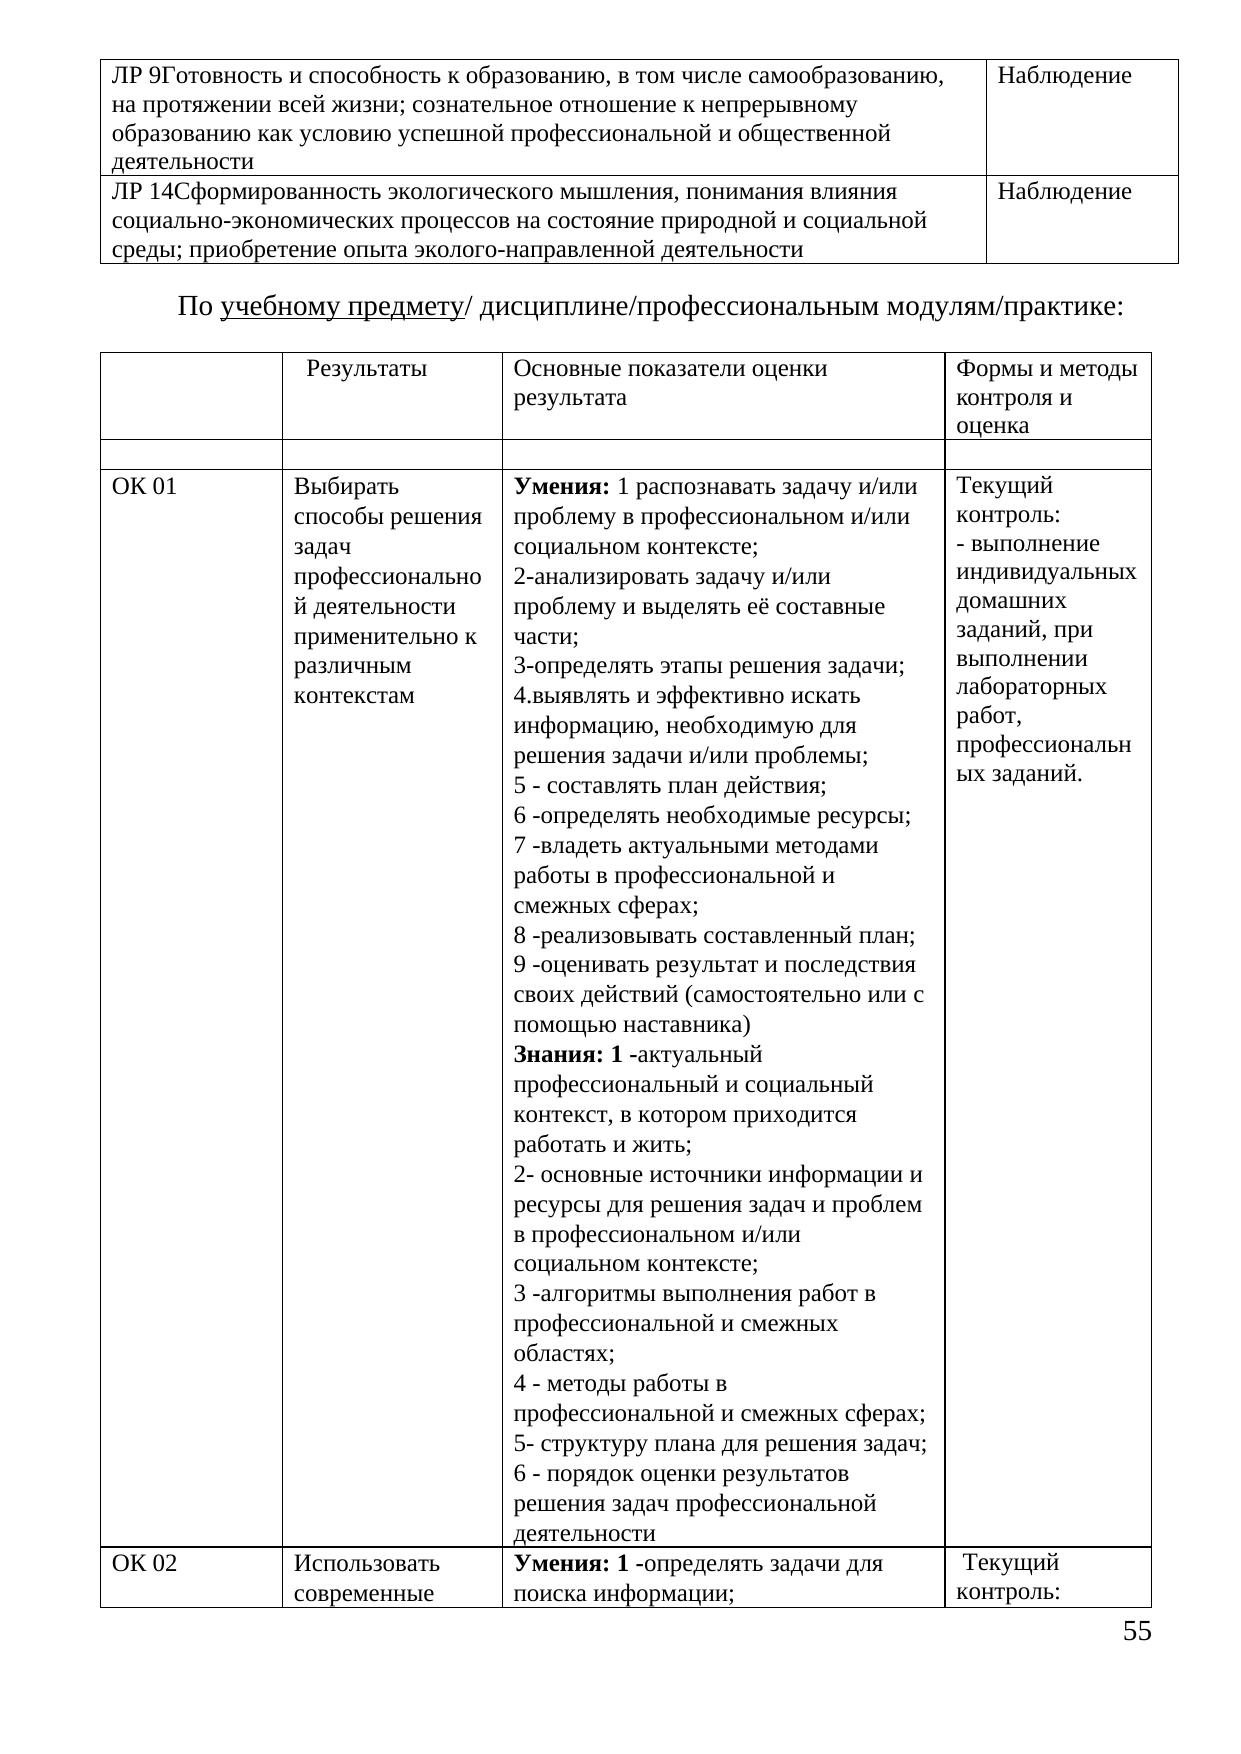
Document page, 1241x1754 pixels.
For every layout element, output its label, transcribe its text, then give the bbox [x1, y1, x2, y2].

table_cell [946, 1548, 1151, 1607]
table_header Основные показатели оценки результата [503, 353, 944, 439]
table_cell ЛР 9Готовность и способность к образованию, в том числе самообразованию, на протяжении всей жизни; сознательное отношение к непрерывному образованию как условию успешной профессиональной и общественной деятельности [101, 60, 986, 175]
table_cell ЛР 14Сформированность экологического мышления, понимания влияния социально-экономических процессов на состояние природной и социальной среды; приобретение опыта эколого-направленной деятельности [101, 176, 986, 262]
table_cell Текущий контроль: - выполнение индивидуальных домашних заданий, при выполнении лабораторных работ, профессиональных заданий. [946, 470, 1151, 1546]
table_cell ОК 01 [101, 470, 282, 1546]
table_cell [101, 440, 282, 469]
text По учебному предмету/ дисциплине/профессиональным модулям/практике: [177, 288, 1149, 322]
table_cell Наблюдение [987, 176, 1178, 262]
table_cell Умения: 1 распознавать задачу и/или проблему в профессиональном и/или социальном контексте; 2-анализировать задачу и/или проблему и выделять её составные части; 3-определять этапы решения задачи; 4.выявлять и эффективно искать информацию, необходимую для решения задачи и/или проблемы; 5 - составлять план действия; 6 -определять необходимые ресурсы; 7 -владеть актуальными методами работы в профессиональной и смежных сферах; 8 -реализовывать составленный план; 9 -оценивать результат и последствия своих действий (самостоятельно или с помощью наставника) Знания: 1 -актуальный профессиональный и социальный контекст, в котором приходится работать и жить; 2- основные источники информации и ресурсы для решения задач и проблем в профессиональном и/или социальном контексте; 3 -алгоритмы выполнения работ в профессиональной и смежных областях; 4 - методы работы в профессиональной и смежных сферах; 5- структуру плана для решения задач; 6 - порядок оценки результатов решения задач профессиональной деятельности [503, 470, 944, 1546]
table_cell [503, 440, 944, 469]
table_header Формы и методы контроля и оценка [946, 353, 1151, 439]
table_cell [283, 1548, 502, 1607]
table_cell ОК 02 [101, 1548, 282, 1607]
table_cell Выбирать способы решения задач профессиональной деятельности применительно к различным контекстам [283, 470, 502, 1546]
table_cell [283, 440, 502, 469]
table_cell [503, 1548, 944, 1607]
table_cell [946, 440, 1151, 469]
table_header [101, 353, 282, 439]
table_header Результаты [283, 353, 502, 439]
table_cell Наблюдение [987, 60, 1178, 175]
